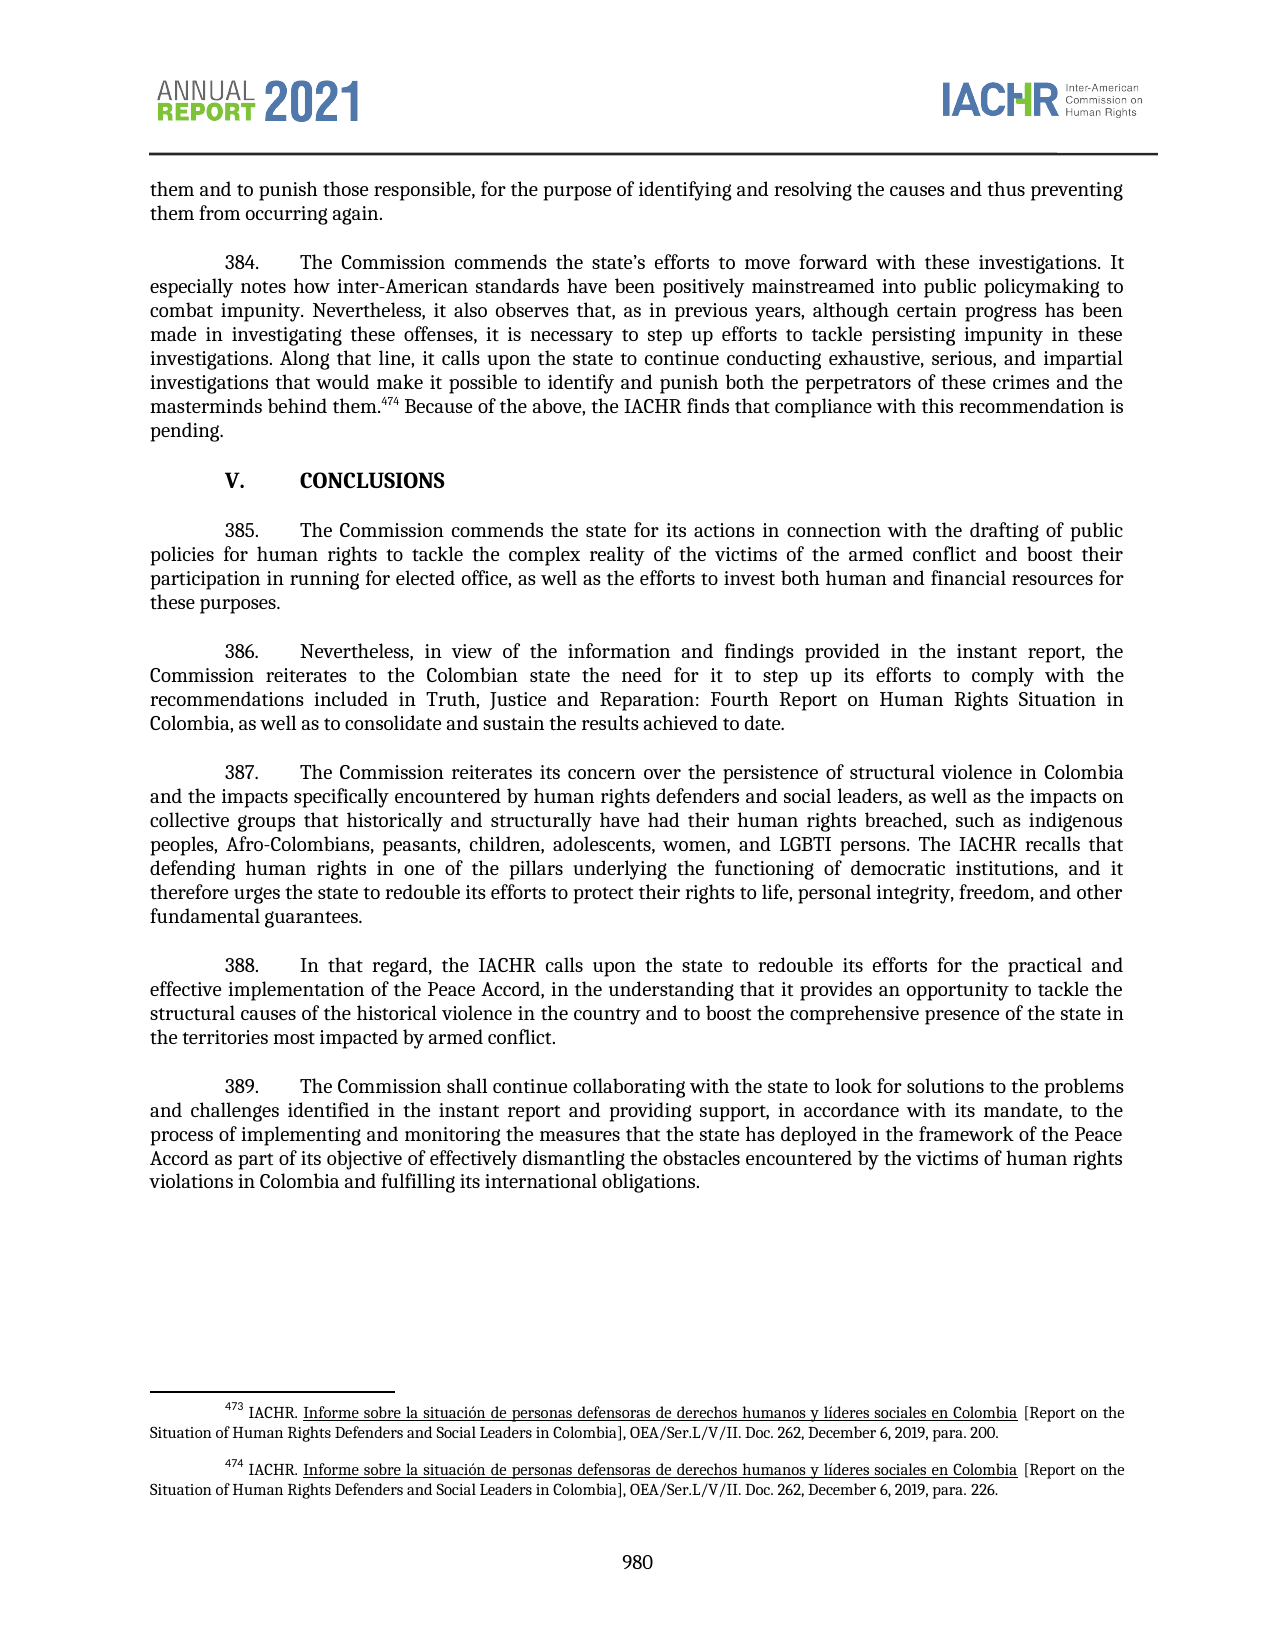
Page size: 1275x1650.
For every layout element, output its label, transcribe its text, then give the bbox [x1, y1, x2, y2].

picture [935, 74, 1159, 126]
list In that regard, the IACHR calls upon the state to redouble its efforts for the practical and effective implementation of the Peace Accord, in the understanding that it provides an opportunity to tackle the structural causes of the historical violence in the country and to boost the comprehensive presence of the state in the territories most impacted by armed conflict. [150, 953, 1125, 1049]
list The IACHR has established that, as part of its obligations to protect, the state must undertake timely and diligent steps to investigate, establish patterns, and punish any aggression against defenders because of their work so as to prevent other actions from being taken against them. The Commission reminds the state that the most effective means to protect human rights defenders is to efficiently investigate acts of violence against them and to punish those responsible, for the purpose of identifying and resolving the causes and thus preventing them from occurring again. [150, 178, 1125, 226]
list The Commission shall continue collaborating with the state to look for solutions to the problems and challenges identified in the instant report and providing support, in accordance with its mandate, to the process of implementing and monitoring the measures that the state has deployed in the framework of the Peace Accord as part of its objective of effectively dismantling the obstacles encountered by the victims of human rights violations in Colombia and fulfilling its international obligations. [150, 1074, 1125, 1194]
list The Commission reiterates its concern over the persistence of structural violence in Colombia and the impacts specifically encountered by human rights defenders and social leaders, as well as the impacts on collective groups that historically and structurally have had their human rights breached, such as indigenous peoples, Afro-Colombians, peasants, children, adolescents, women, and LGBTI persons. The IACHR recalls that defending human rights in one of the pillars underlying the functioning of democratic institutions, and it therefore urges the state to redouble its efforts to protect their rights to life, personal integrity, freedom, and other fundamental guarantees. [150, 761, 1125, 928]
subtitle CONCLUSIONS [225, 468, 1125, 494]
picture [150, 75, 367, 126]
list The Commission commends the state for its actions in connection with the drafting of public policies for human rights to tackle the complex reality of the victims of the armed conflict and boost their participation in running for elected office, as well as the efforts to invest both human and financial resources for these purposes. [150, 519, 1125, 615]
list Nevertheless, in view of the information and findings provided in the instant report, the Commission reiterates to the Colombian state the need for it to step up its efforts to comply with the recommendations included in Truth, Justice and Reparation: Fourth Report on Human Rights Situation in Colombia, as well as to consolidate and sustain the results achieved to date. [150, 640, 1125, 736]
list The Commission commends the state’s efforts to move forward with these investigations. It especially notes how inter-American standards have been positively mainstreamed into public policymaking to combat impunity. Nevertheless, it also observes that, as in previous years, although certain progress has been made in investigating these offenses, it is necessary to step up efforts to tackle persisting impunity in these investigations. Along that line, it calls upon the state to continue conducting exhaustive, serious, and impartial investigations that would make it possible to identify and punish both the perpetrators of these crimes and the masterminds behind them. Because of the above, the IACHR finds that compliance with this recommendation is pending. [150, 251, 1125, 443]
